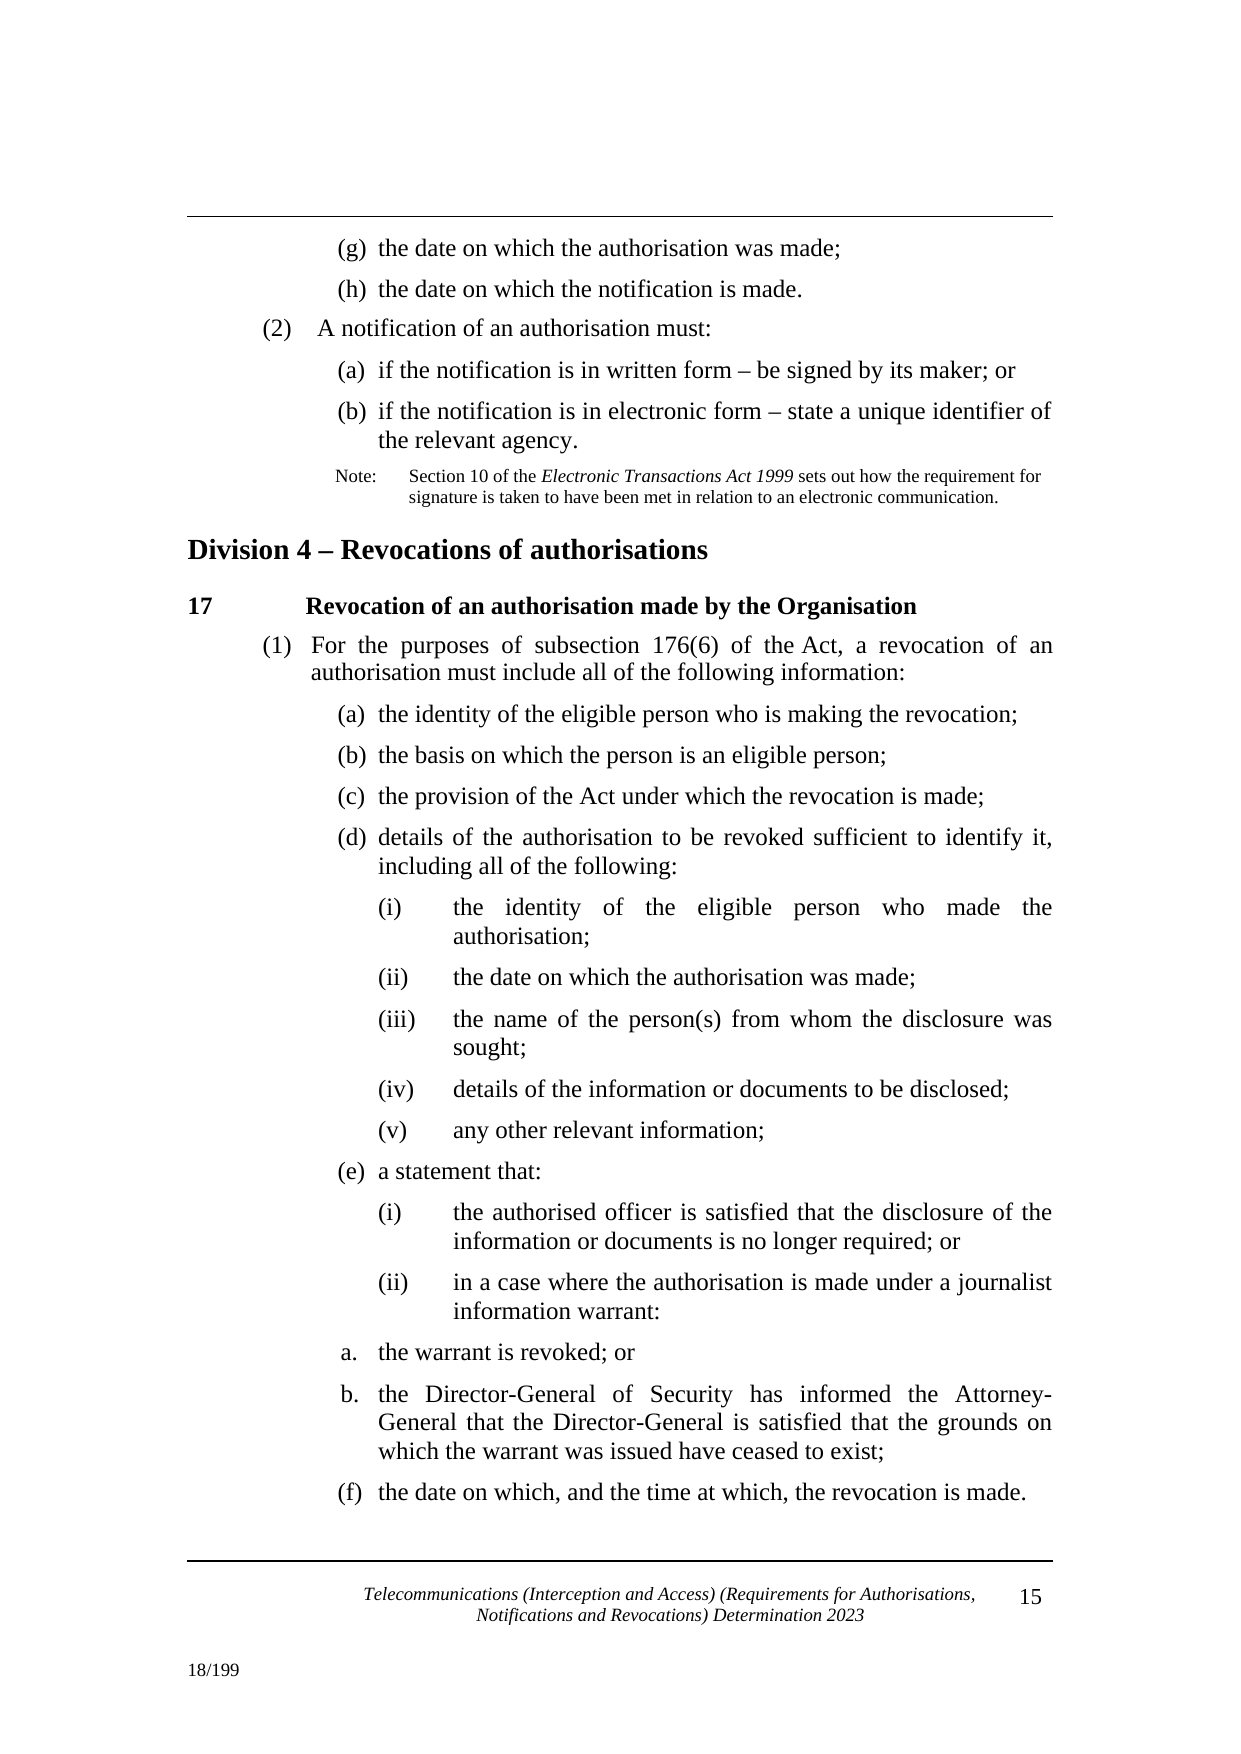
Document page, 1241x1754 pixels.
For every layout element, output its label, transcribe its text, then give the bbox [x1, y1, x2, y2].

list For the purposes of subsection 176(6) of the Act, a revocation of an authorisation must include all of the following information: [262, 632, 1053, 686]
text Note: Section 10 of the Electronic Transactions Act 1999 sets out how the requirement for signature is taken to have been met in relation to an electronic communication. [335, 466, 1053, 507]
list the date on which the notification is made. [337, 274, 1053, 303]
list the identity of the eligible person who is making the revocation; [337, 699, 1053, 727]
list if the notification is in written form – be signed by its maker; or [337, 355, 1053, 383]
list the identity of the eligible person who made the authorisation; [378, 892, 1053, 950]
list the basis on which the person is an eligible person; [337, 740, 1053, 769]
list the date on which, and the time at which, the revocation is made. [337, 1477, 1053, 1506]
list A notification of an authorisation must: [262, 315, 1053, 342]
list details of the authorisation to be revoked sufficient to identify it, including all of the following: [337, 822, 1053, 880]
list any other relevant information; [378, 1115, 1053, 1144]
list if the notification is in electronic form – state a unique identifier of the relevant agency. [337, 396, 1053, 453]
text Division 4 – Revocations of authorisations [187, 532, 1053, 566]
list a statement that: [337, 1156, 1053, 1185]
list the authorised officer is satisfied that the disclosure of the information or documents is no longer required; or [378, 1197, 1053, 1255]
list the warrant is revoked; or [340, 1337, 1053, 1366]
list the provision of the Act under which the revocation is made; [337, 781, 1053, 810]
text 17 Revocation of an authorisation made by the Organisation [187, 591, 1053, 619]
list the date on which the authorisation was made; [378, 962, 1053, 991]
list the Director-General of Security has informed the Attorney-General that the Director-General is satisfied that the grounds on which the warrant was issued have ceased to exist; [340, 1379, 1053, 1465]
list in a case where the authorisation is made under a journalist information warrant: [378, 1267, 1053, 1325]
list the name of the person(s) from whom the disclosure was sought; [378, 1004, 1053, 1061]
list the date on which the authorisation was made; [337, 233, 1053, 261]
list details of the information or documents to be disclosed; [378, 1074, 1053, 1102]
